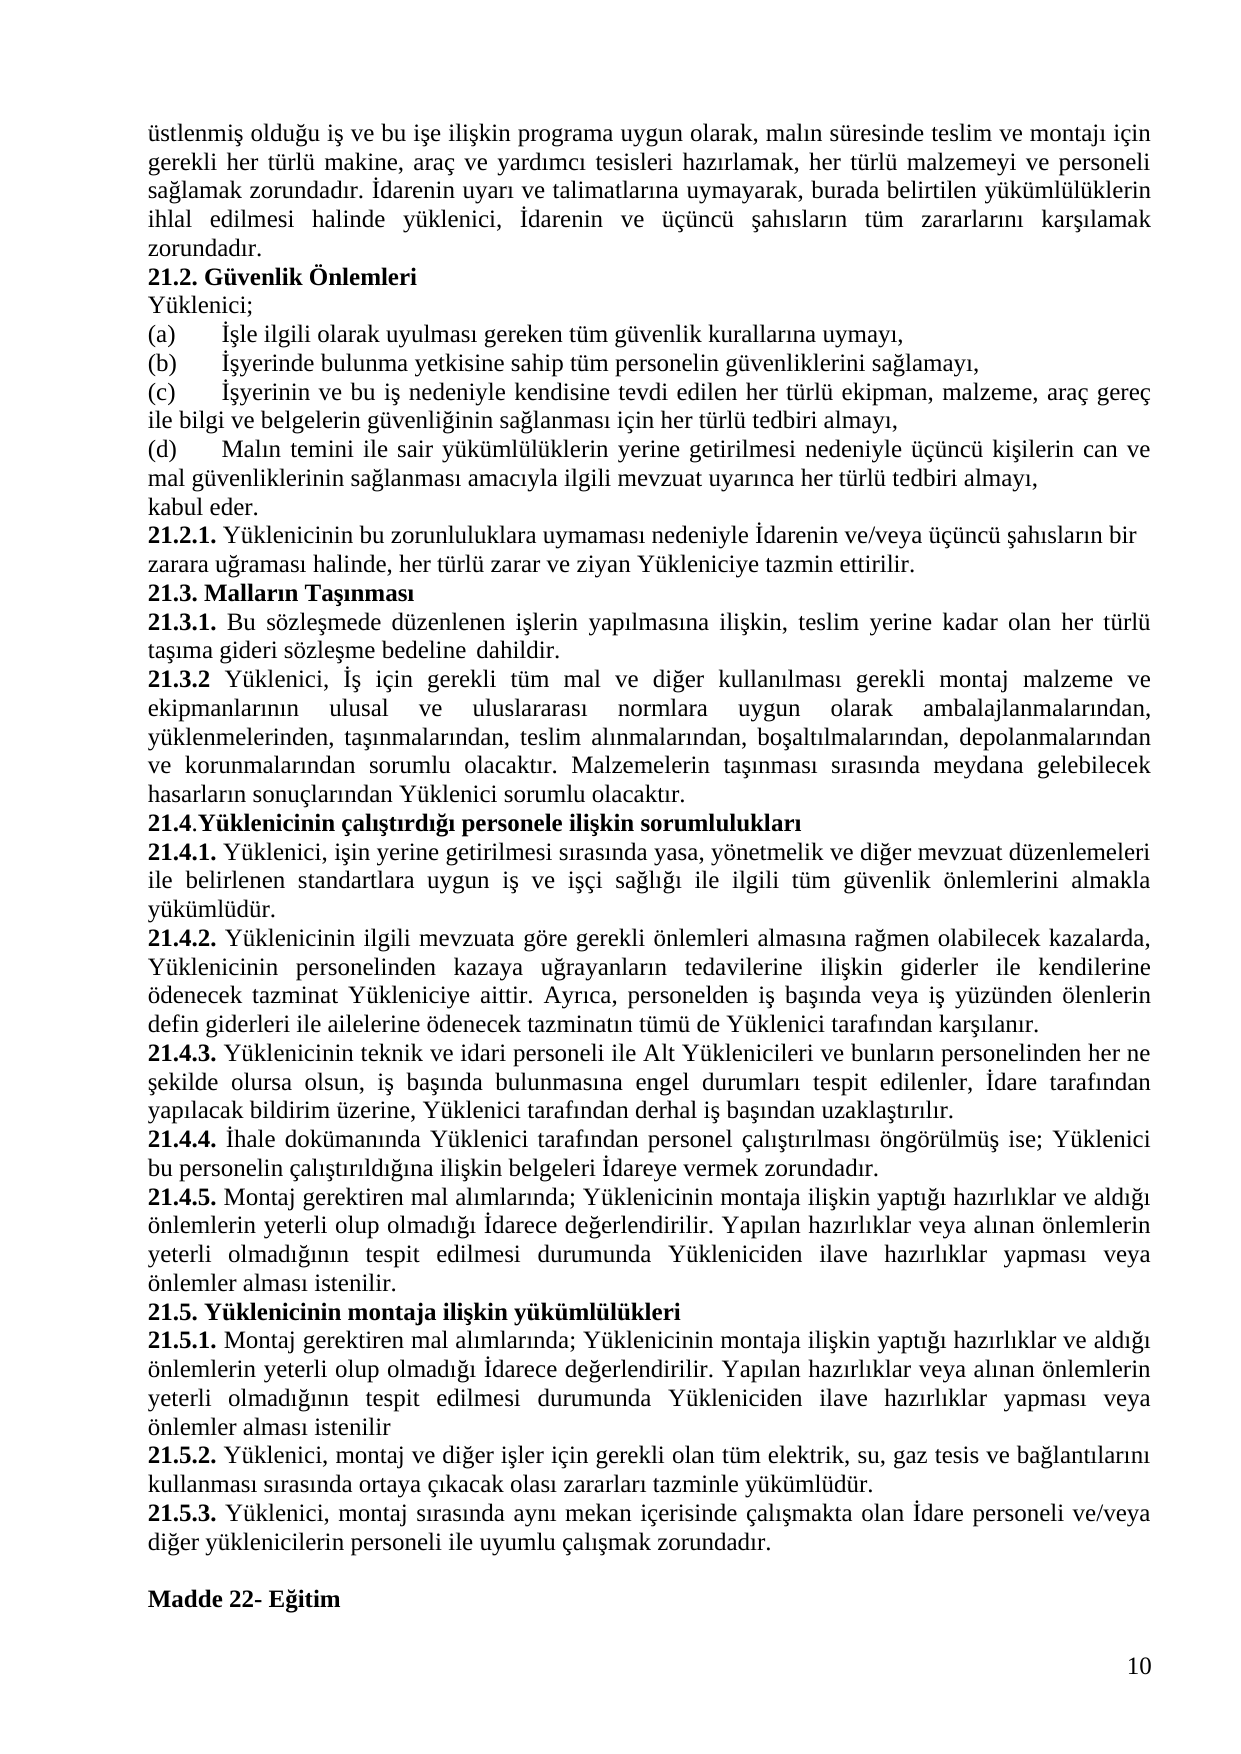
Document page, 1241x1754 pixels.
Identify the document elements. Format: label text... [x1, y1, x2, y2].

text 21.5.3. Yüklenici, montaj sırasında aynı mekan içerisinde çalışmakta olan İdare personeli ve/veya diğer yüklenicilerin personeli ile uyumlu çalışmak zorundadır. [148, 1498, 1152, 1556]
text 21.4.3. Yüklenicinin teknik ve idari personeli ile Alt Yüklenicileri ve bunların personelinden her ne şekilde olursa olsun, iş başında bulunmasına engel durumları tespit edilenler, İdare tarafından yapılacak bildirim üzerine, Yüklenici tarafından derhal iş başından uzaklaştırılır. [148, 1038, 1152, 1124]
subtitle 21.3. Malların Taşınması [148, 578, 1152, 607]
text 21.5.1. Montaj gerektiren mal alımlarında; Yüklenicinin montaja ilişkin yaptığı hazırlıklar ve aldığı önlemlerin yeterli olup olmadığı İdarece değerlendirilir. Yapılan hazırlıklar veya alınan önlemlerin yeterli olmadığının tespit edilmesi durumunda Yükleniciden ilave hazırlıklar yapması veya önlemler alması istenilir [148, 1326, 1152, 1441]
text 21.2.1. Yüklenicinin bu zorunluluklara uymaması nedeniyle İdarenin ve/veya üçüncü şahısların bir zarara uğraması halinde, her türlü zarar ve ziyan Yükleniciye tazmin ettirilir. [148, 521, 1152, 578]
list İşle ilgili olarak uyulması gereken tüm güvenlik kurallarına uymayı, [148, 319, 1152, 348]
text 21.4.Yüklenicinin çalıştırdığı personele ilişkin sorumlulukları [148, 808, 1152, 837]
text 21.3.1. Bu sözleşmede düzenlenen işlerin yapılmasına ilişkin, teslim yerine kadar olan her türlü taşıma gideri sözleşme bedeline dahildir. [148, 607, 1152, 664]
list İşyerinin ve bu iş nedeniyle kendisine tevdi edilen her türlü ekipman, malzeme, araç gereç ile bilgi ve belgelerin güvenliğinin sağlanması için her türlü tedbiri almayı, [148, 377, 1152, 434]
text 21.3.2 Yüklenici, İş için gerekli tüm mal ve diğer kullanılması gerekli montaj malzeme ve ekipmanlarının ulusal ve uluslararası normlara uygun olarak ambalajlanmalarından, yüklenmelerinden, taşınmalarından, teslim alınmalarından, boşaltılmalarından, depolanmalarından ve korunmalarından sorumlu olacaktır. Malzemelerin taşınması sırasında meydana gelebilecek hasarların sonuçlarından Yüklenici sorumlu olacaktır. [148, 664, 1152, 808]
text 21.4.4. İhale dokümanında Yüklenici tarafından personel çalıştırılması öngörülmüş ise; Yüklenici bu personelin çalıştırıldığına ilişkin belgeleri İdareye vermek zorundadır. [148, 1124, 1152, 1182]
text kabul eder. [148, 492, 1152, 521]
text 21.4.2. Yüklenicinin ilgili mevzuata göre gerekli önlemleri almasına rağmen olabilecek kazalarda, Yüklenicinin personelinden kazaya uğrayanların tedavilerine ilişkin giderler ile kendilerine ödenecek tazminat Yükleniciye aittir. Ayrıca, personelden iş başında veya iş yüzünden ölenlerin defin giderleri ile ailelerine ödenecek tazminatın tümü de Yüklenici tarafından karşılanır. [148, 923, 1152, 1038]
text 21.5.2. Yüklenici, montaj ve diğer işler için gerekli olan tüm elektrik, su, gaz tesis ve bağlantılarını kullanması sırasında ortaya çıkacak olası zararları tazminle yükümlüdür. [148, 1441, 1152, 1498]
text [148, 118, 1152, 262]
text 21.4.1. Yüklenici, işin yerine getirilmesi sırasında yasa, yönetmelik ve diğer mevzuat düzenlemeleri ile belirlenen standartlara uygun iş ve işçi sağlığı ile ilgili tüm güvenlik önlemlerini almakla yükümlüdür. [148, 837, 1152, 923]
list Malın temini ile sair yükümlülüklerin yerine getirilmesi nedeniyle üçüncü kişilerin can ve mal güvenliklerinin sağlanması amacıyla ilgili mevzuat uyarınca her türlü tedbiri almayı, [148, 434, 1152, 492]
text Madde 22- Eğitim [148, 1584, 1152, 1613]
text 21.4.5. Montaj gerektiren mal alımlarında; Yüklenicinin montaja ilişkin yaptığı hazırlıklar ve aldığı önlemlerin yeterli olup olmadığı İdarece değerlendirilir. Yapılan hazırlıklar veya alınan önlemlerin yeterli olmadığının tespit edilmesi durumunda Yükleniciden ilave hazırlıklar yapması veya önlemler alması istenilir. [148, 1182, 1152, 1297]
text Yüklenici; [148, 291, 1152, 319]
text 21.2. Güvenlik Önlemleri [148, 262, 1152, 291]
text 21.5. Yüklenicinin montaja ilişkin yükümlülükleri [148, 1297, 1152, 1326]
list İşyerinde bulunma yetkisine sahip tüm personelin güvenliklerini sağlamayı, [148, 348, 1152, 377]
